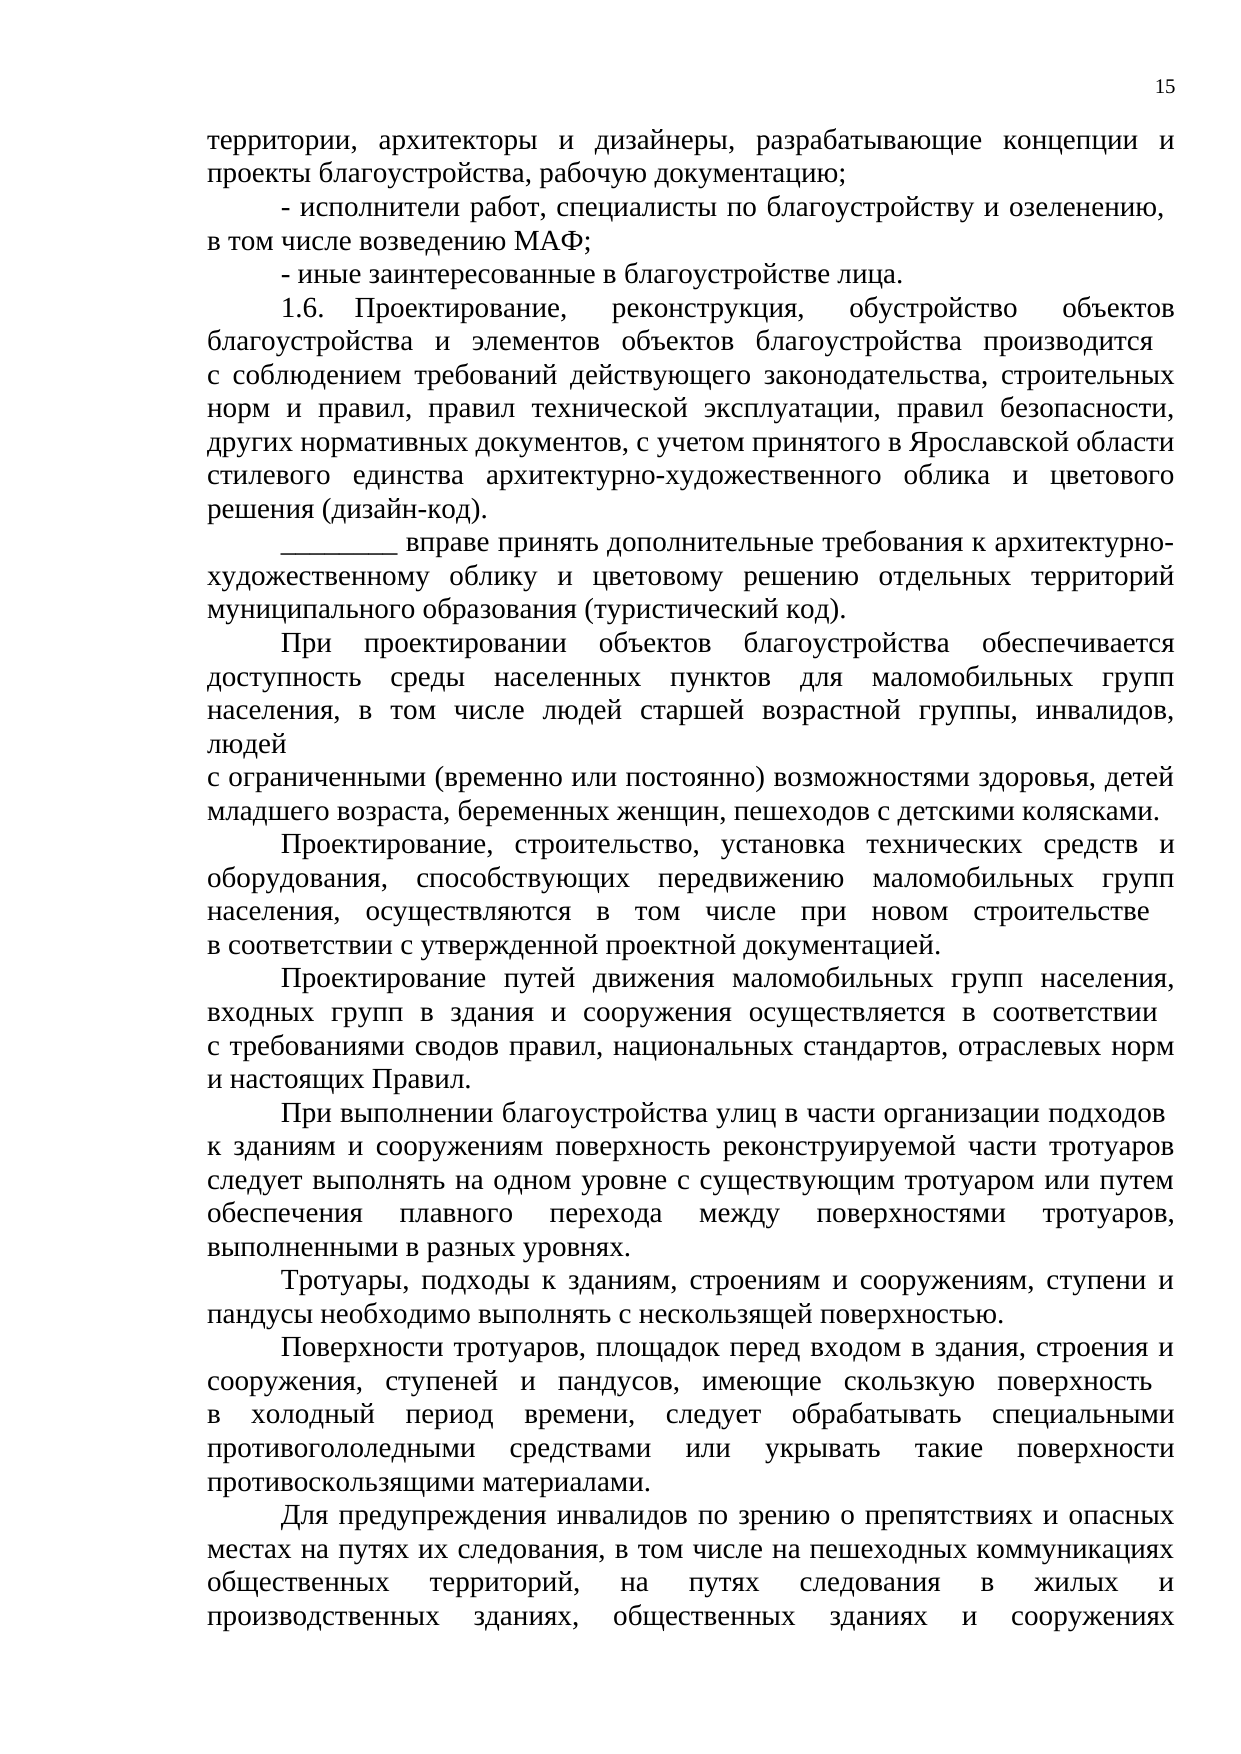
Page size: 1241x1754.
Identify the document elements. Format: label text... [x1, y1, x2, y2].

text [207, 1497, 1175, 1631]
text 1.6. Проектирование, реконструкция, обустройство объектов благоустройства и элементов объектов благоустройства производится с соблюдением требований действующего законодательства, строительных норм и правил, правил технической эксплуатации, правил безопасности, других нормативных документов, с учетом принятого в Ярославской области стилевого единства архитектурно-художественного облика и цветового решения (дизайн-код). [207, 290, 1175, 524]
text ________ вправе принять дополнительные требования к архитектурно-художественному облику и цветовому решению отдельных территорий муниципального образования (туристический код). [207, 524, 1175, 625]
text При проектировании объектов благоустройства обеспечивается доступность среды населенных пунктов для маломобильных групп населения, в том числе людей старшей возрастной группы, инвалидов, людей с ограниченными (временно или постоянно) возможностями здоровья, детей младшего возраста, беременных женщин, пешеходов с детскими колясками. [207, 625, 1175, 826]
text Проектирование, строительство, установка технических средств и оборудования, способствующих передвижению маломобильных групп населения, осуществляются в том числе при новом строительстве в соответствии с утвержденной проектной документацией. [207, 826, 1175, 961]
text При выполнении благоустройства улиц в части организации подходов к зданиям и сооружениям поверхность реконструируемой части тротуаров следует выполнять на одном уровне с существующим тротуаром или путем обеспечения плавного перехода между поверхностями тротуаров, выполненными в разных уровнях. [207, 1095, 1175, 1262]
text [207, 122, 1175, 189]
text Тротуары, подходы к зданиям, строениям и сооружениям, ступени и пандусы необходимо выполнять с нескользящей поверхностью. [207, 1262, 1175, 1329]
text Проектирование путей движения маломобильных групп населения, входных групп в здания и сооружения осуществляется в соответствии с требованиями сводов правил, национальных стандартов, отраслевых норм и настоящих Правил. [207, 961, 1175, 1095]
text Поверхности тротуаров, площадок перед входом в здания, строения и сооружения, ступеней и пандусов, имеющие скользкую поверхность в холодный период времени, следует обрабатывать специальными противогололедными средствами или укрывать такие поверхности противоскользящими материалами. [207, 1329, 1175, 1497]
text - иные заинтересованные в благоустройстве лица. [207, 256, 1175, 290]
text - исполнители работ, специалисты по благоустройству и озеленению, в том числе возведению МАФ; [207, 189, 1175, 256]
